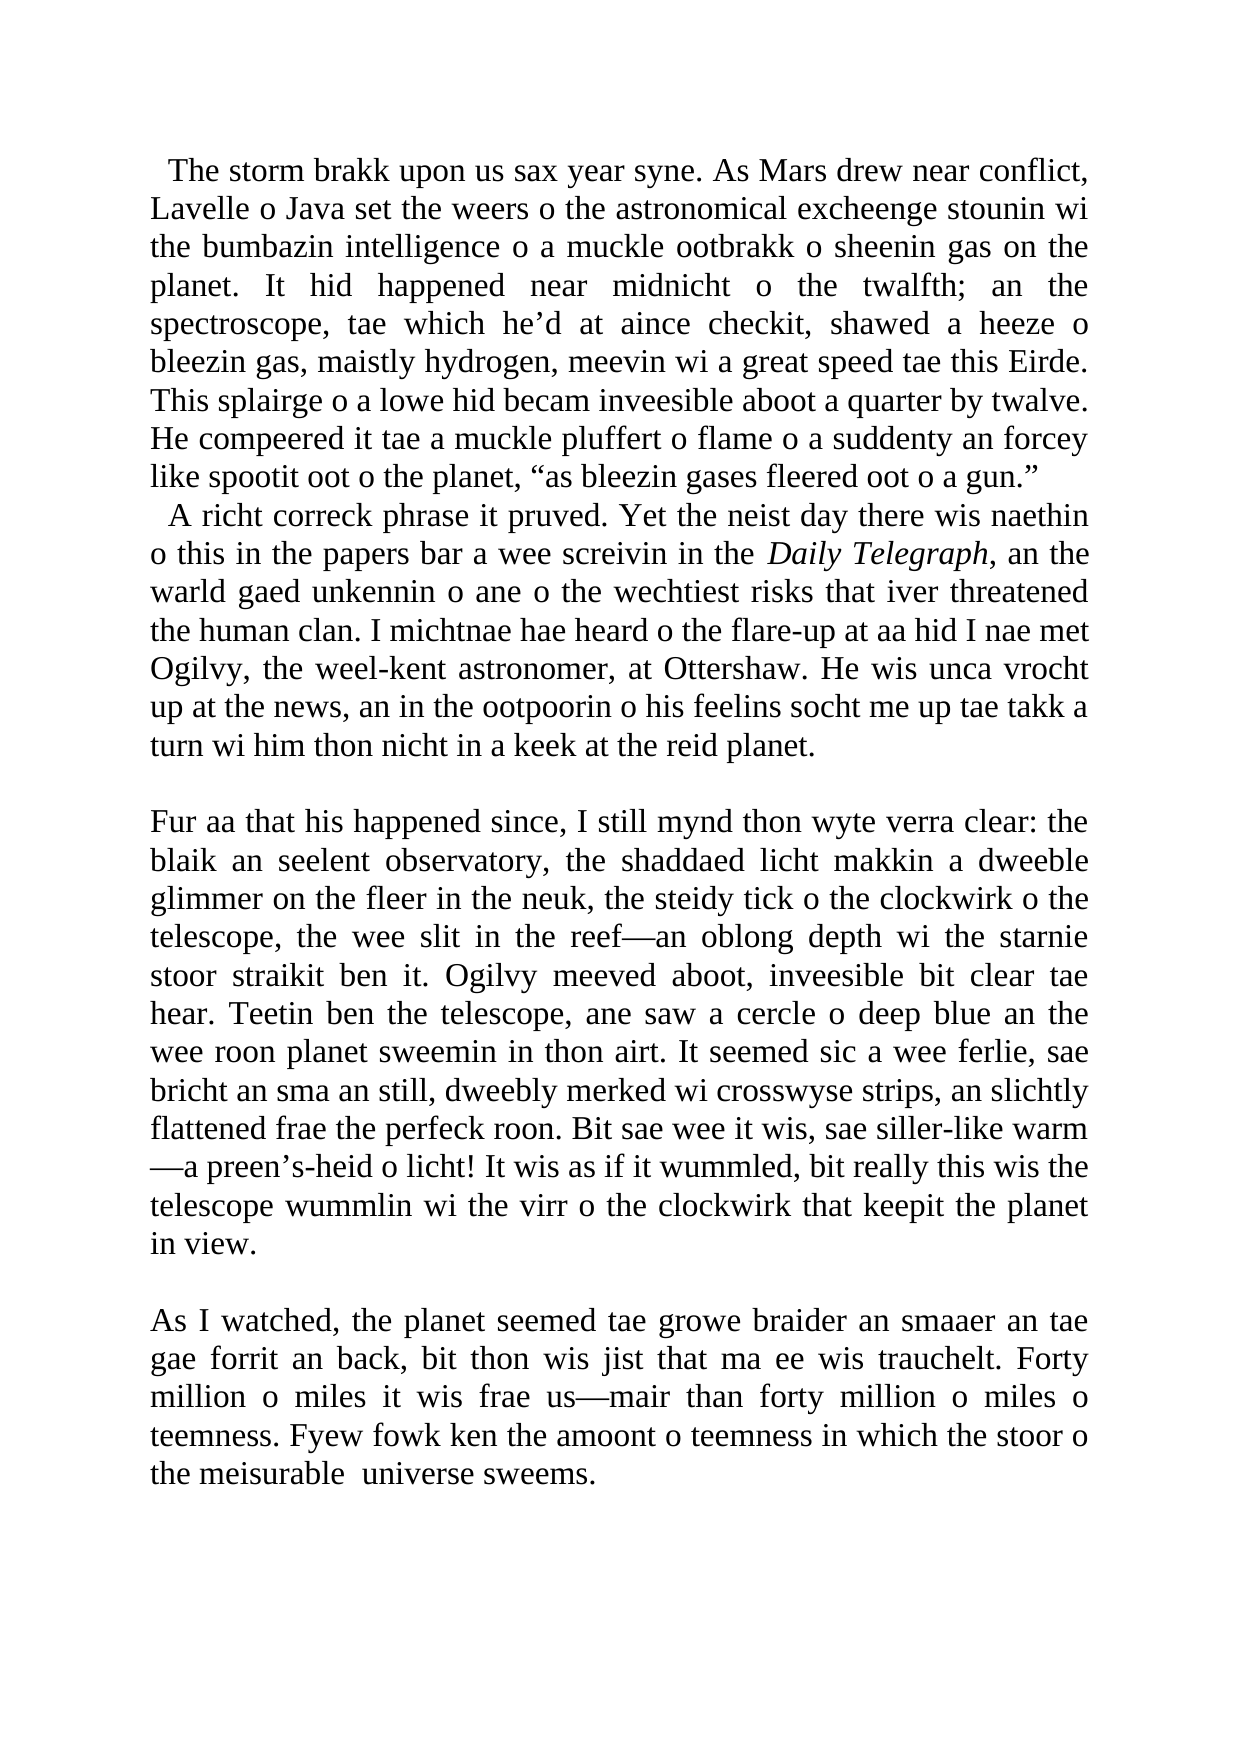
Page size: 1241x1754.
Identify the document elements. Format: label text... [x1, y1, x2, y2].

text As I watched, the planet seemed tae growe braider an smaaer an tae gae forrit an back, bit thon wis jist that ma ee wis trauchelt. Forty million o miles it wis frae us—mair than forty million o miles o teemness. Fyew fowk ken the amoont o teemness in which the stoor o the meisurable universe sweems. [150, 1300, 1090, 1492]
text A richt correck phrase it pruved. Yet the neist day there wis naethin o this in the papers bar a wee screivin in the Daily Telegraph, an the warld gaed unkennin o ane o the wechtiest risks that iver threatened the human clan. I michtnae hae heard o the flare-up at aa hid I nae met Ogilvy, the weel-kent astronomer, at Ottershaw. He wis unca vrocht up at the news, an in the ootpoorin o his feelins socht me up tae takk a turn wi him thon nicht in a keek at the reid planet. [150, 495, 1090, 763]
text Fur aa that his happened since, I still mynd thon wyte verra clear: the blaik an seelent observatory, the shaddaed licht makkin a dweeble glimmer on the fleer in the neuk, the steidy tick o the clockwirk o the telescope, the wee slit in the reef—an oblong depth wi the starnie stoor straikit ben it. Ogilvy meeved aboot, inveesible bit clear tae hear. Teetin ben the telescope, ane saw a cercle o deep blue an the wee roon planet sweemin in thon airt. It seemed sic a wee ferlie, sae bricht an sma an still, dweebly merked wi crosswyse strips, an slichtly flattened frae the perfeck roon. Bit sae wee it wis, sae siller-like warm—a preen’s-heid o licht! It wis as if it wummled, bit really this wis the telescope wummlin wi the virr o the clockwirk that keepit the planet in view. [150, 802, 1090, 1262]
text The storm brakk upon us sax year syne. As Mars drew near conflict, Lavelle o Java set the weers o the astronomical excheenge stounin wi the bumbazin intelligence o a muckle ootbrakk o sheenin gas on the planet. It hid happened near midnicht o the twalfth; an the spectroscope, tae which he’d at aince checkit, shawed a heeze o bleezin gas, maistly hydrogen, meevin wi a great speed tae this Eirde. This splairge o a lowe hid becam inveesible aboot a quarter by twalve. He compeered it tae a muckle pluffert o flame o a suddenty an forcey like spootit oot o the planet, “as bleezin gases fleered oot o a gun.” [150, 150, 1090, 495]
